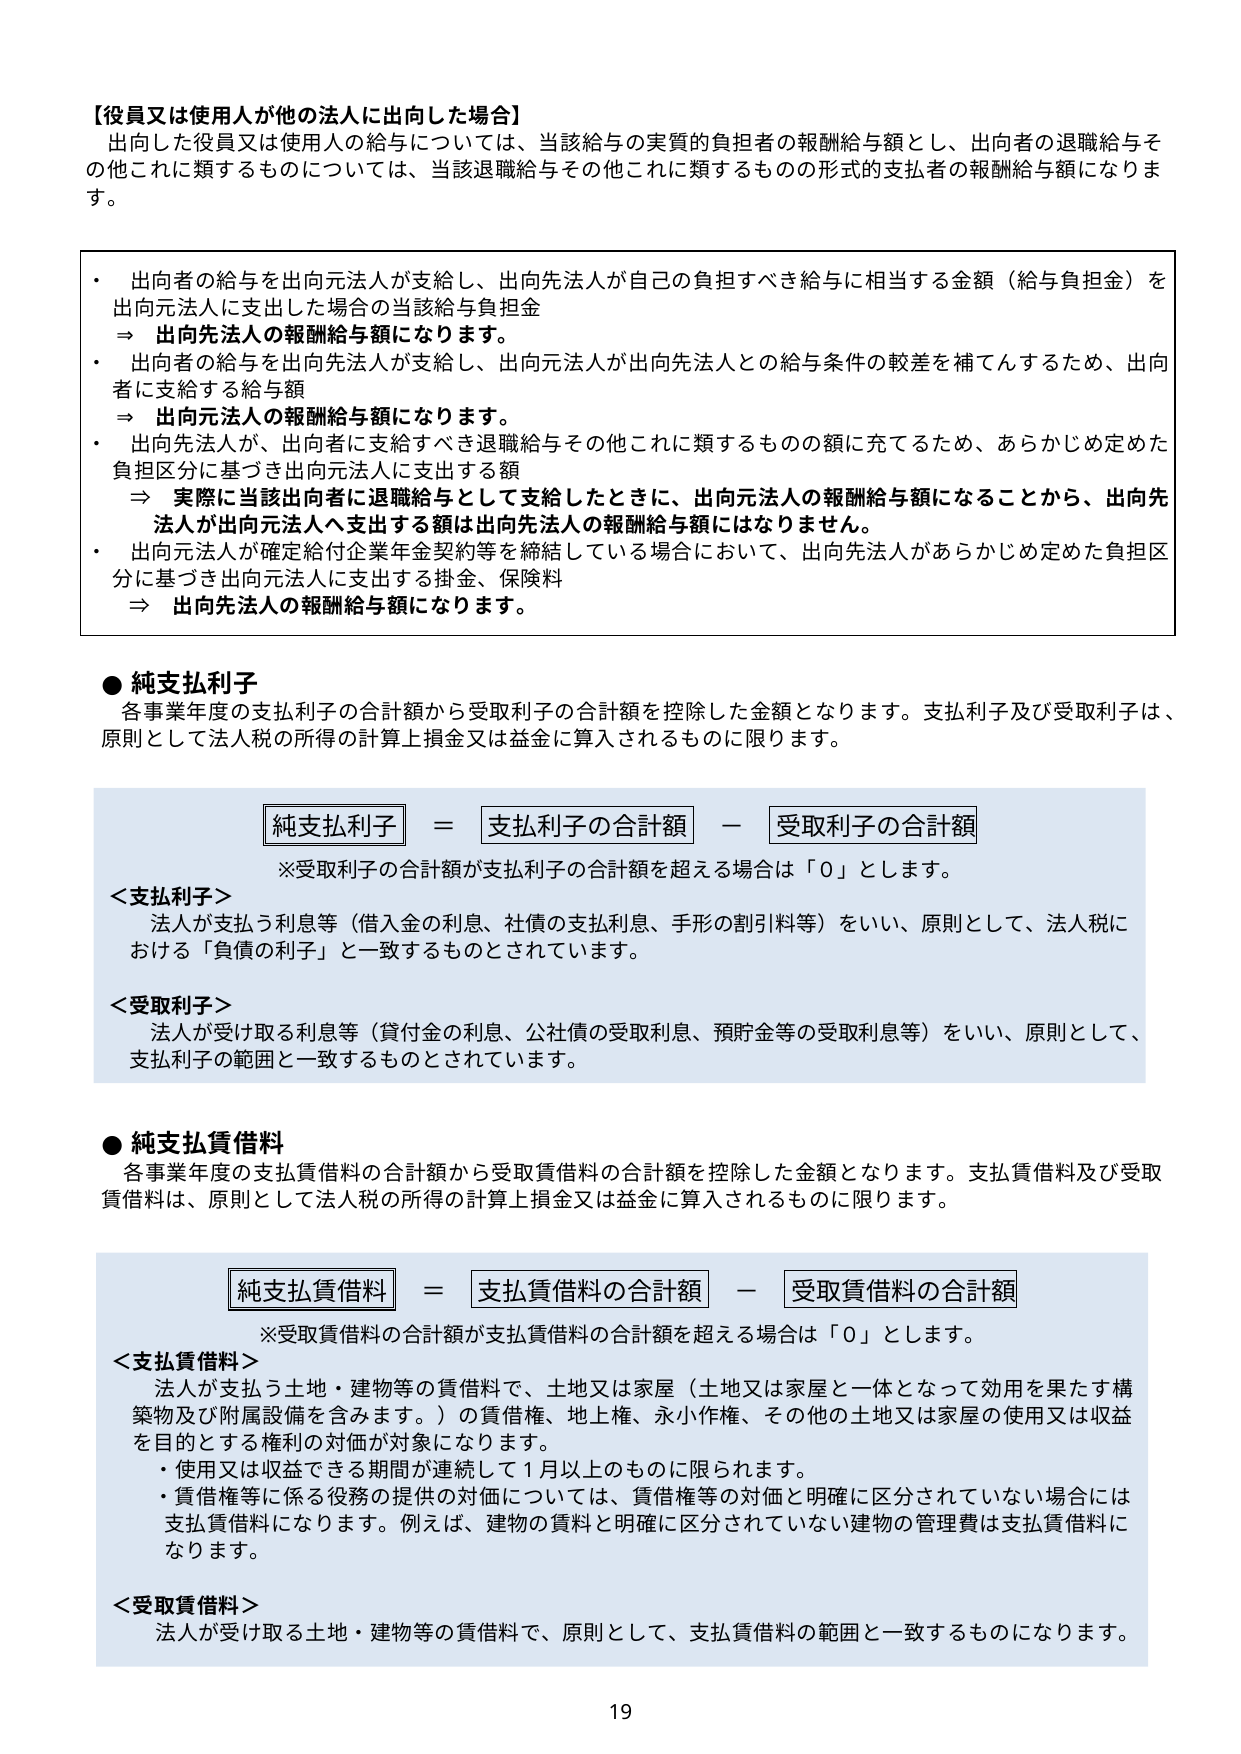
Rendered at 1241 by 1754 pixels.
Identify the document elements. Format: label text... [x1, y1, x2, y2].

text 各事業年度の支払利子の合計額から受取利子の合計額を控除した金額となります。支払利子及び受取利子は、原則として法人税の所得の計算上損金又は益金に算入されるものに限ります。 [101, 698, 1165, 752]
text 各事業年度の支払賃借料の合計額から受取賃借料の合計額を控除した金額となります。支払賃借料及び受取賃借料は、原則として法人税の所得の計算上損金又は益金に算入されるものに限ります。 [101, 1158, 1165, 1212]
text ● 純支払利子 [75, 671, 1165, 698]
text 【役員又は使用人が他の法人に出向した場合】 [75, 102, 1165, 129]
text 出向した役員又は使用人の給与については、当該給与の実質的負担者の報酬給与額とし、出向者の退職給与そ の他これに類するものについては、当該退職給与その他これに類するものの形式的支払者の報酬給与額になります。 [85, 129, 1165, 210]
text ● 純支払賃借料 [75, 1131, 1165, 1158]
